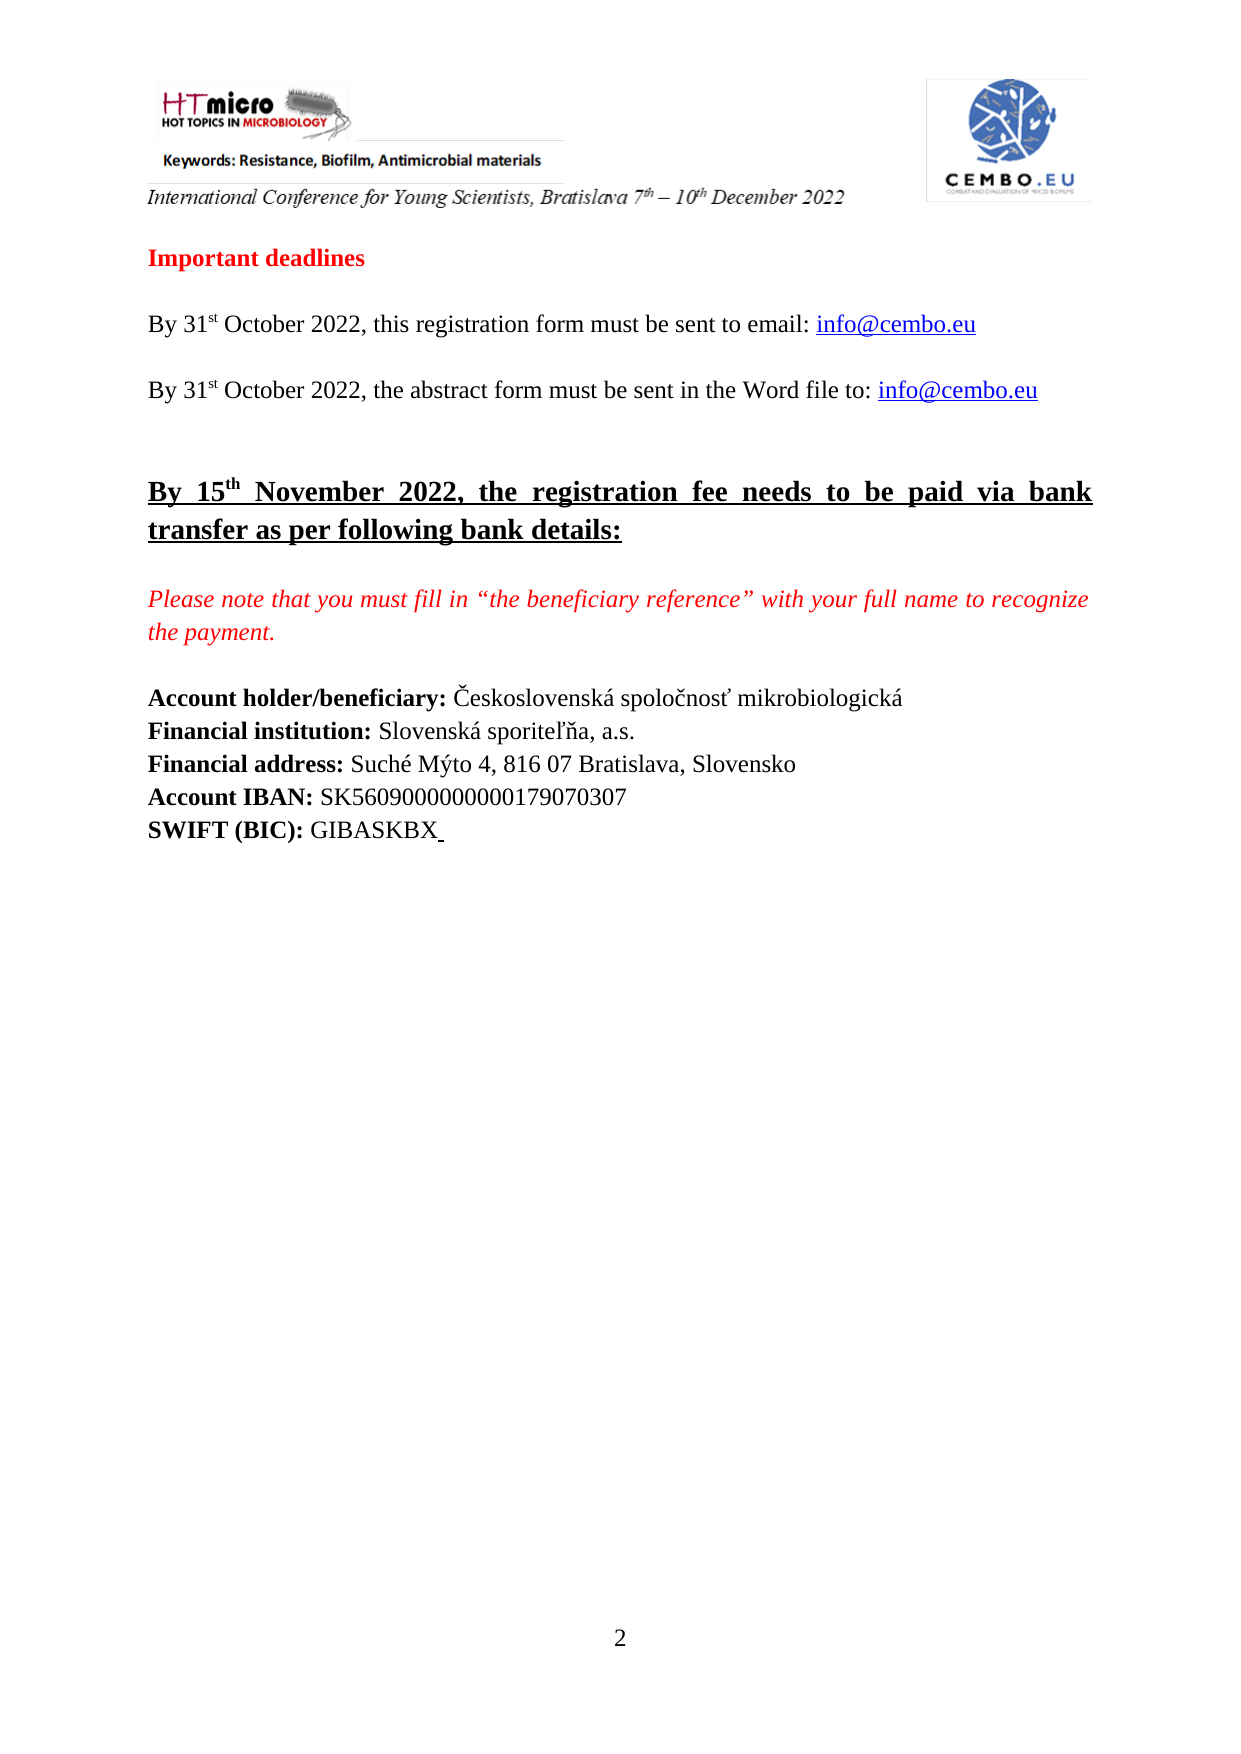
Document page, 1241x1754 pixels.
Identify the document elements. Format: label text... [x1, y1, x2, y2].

text By 15th November 2022, the registration fee needs to be paid via bank transfer as per following bank details: [148, 474, 1093, 503]
text SWIFT (BIC): GIBASKBX [148, 815, 1093, 844]
text Account holder/beneficiary: Československá spoločnosť mikrobiologická [148, 683, 1093, 712]
text Important deadlines [148, 243, 1093, 272]
text By 15th November 2022, the registration fee needs to be paid via bank transfer as per following bank details: [148, 505, 1093, 546]
picture [147, 73, 1096, 210]
text Please note that you must fill in “the beneficiary reference” with your full name to recognize the payment. [148, 584, 1093, 646]
text Financial address: Suché Mýto 4, 816 07 Bratislava, Slovensko [148, 749, 1093, 778]
text By 31st October 2022, this registration form must be sent to email: info@cembo.eu [148, 309, 1093, 338]
text Financial institution: Slovenská sporiteľňa, a.s. [148, 716, 1093, 745]
text By 31st October 2022, the abstract form must be sent in the Word file to: info@cembo.eu [148, 375, 1093, 404]
text Account IBAN: SK5609000000000179070307 [148, 782, 1093, 811]
